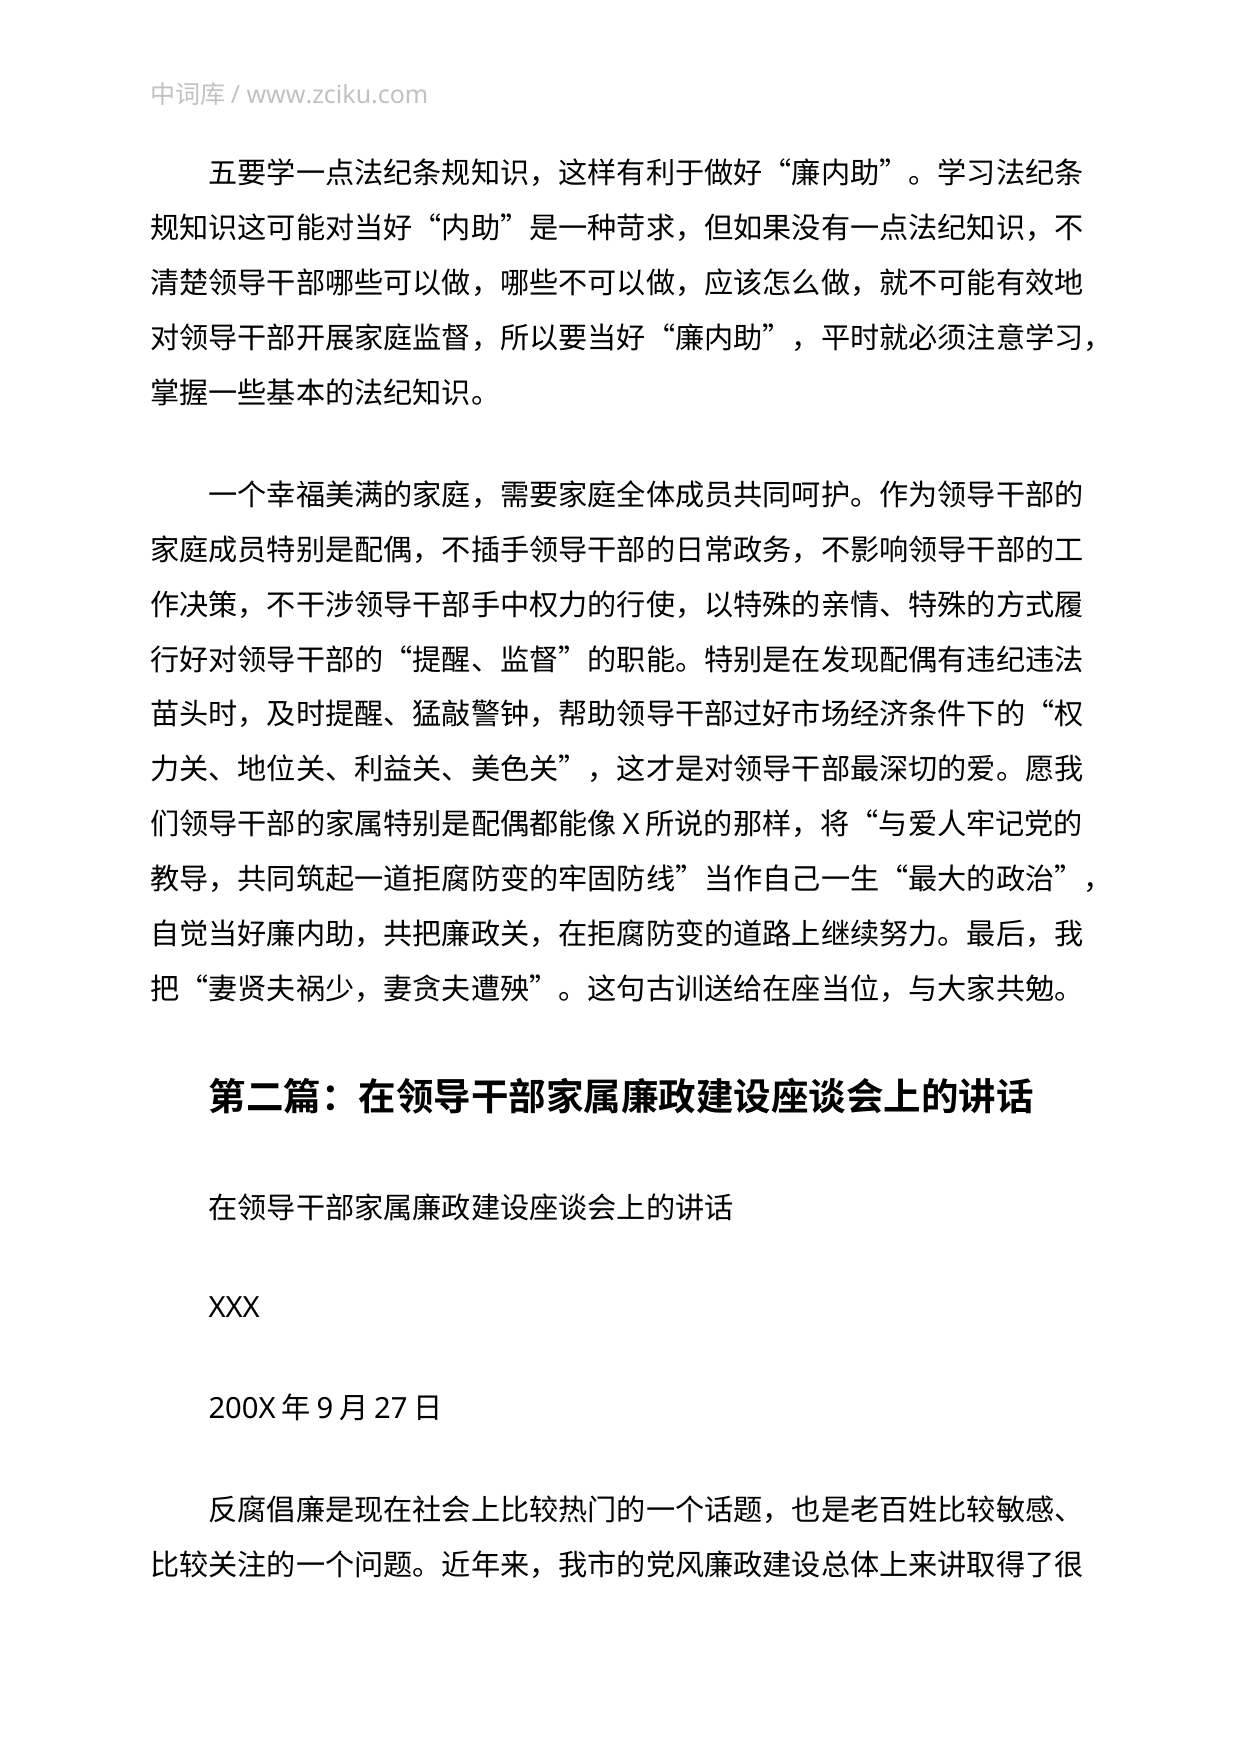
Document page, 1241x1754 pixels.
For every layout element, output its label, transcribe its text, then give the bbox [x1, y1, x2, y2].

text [150, 1487, 1090, 1584]
text 200X年9月27日 [150, 1385, 1090, 1427]
text XXX [150, 1286, 1090, 1326]
text 五要学一点法纪条规知识，这样有利于做好“廉内助”。学习法纪条规知识这可能对当好“内助”是一种苛求，但如果没有一点法纪知识，不清楚领导干部哪些可以做，哪些不可以做，应该怎么做，就不可能有效地对领导干部开展家庭监督，所以要当好“廉内助”，平时就必须注意学习，掌握一些基本的法纪知识。 [150, 150, 1090, 412]
text 在领导干部家属廉政建设座谈会上的讲话 [150, 1185, 1090, 1227]
text 第二篇：在领导干部家属廉政建设座谈会上的讲话 [150, 1067, 1090, 1122]
text 一个幸福美满的家庭，需要家庭全体成员共同呵护。作为领导干部的家庭成员特别是配偶，不插手领导干部的日常政务，不影响领导干部的工作决策，不干涉领导干部手中权力的行使，以特殊的亲情、特殊的方式履行好对领导干部的“提醒、监督”的职能。特别是在发现配偶有违纪违法苗头时，及时提醒、猛敲警钟，帮助领导干部过好市场经济条件下的“权力关、地位关、利益关、美色关”，这才是对领导干部最深切的爱。愿我们领导干部的家属特别是配偶都能像X所说的那样，将“与爱人牢记党的教导，共同筑起一道拒腐防变的牢固防线”当作自己一生“最大的政治”，自觉当好廉内助，共把廉政关，在拒腐防变的道路上继续努力。最后，我把“妻贤夫祸少，妻贪夫遭殃”。这句古训送给在座当位，与大家共勉。 [150, 471, 1090, 1008]
